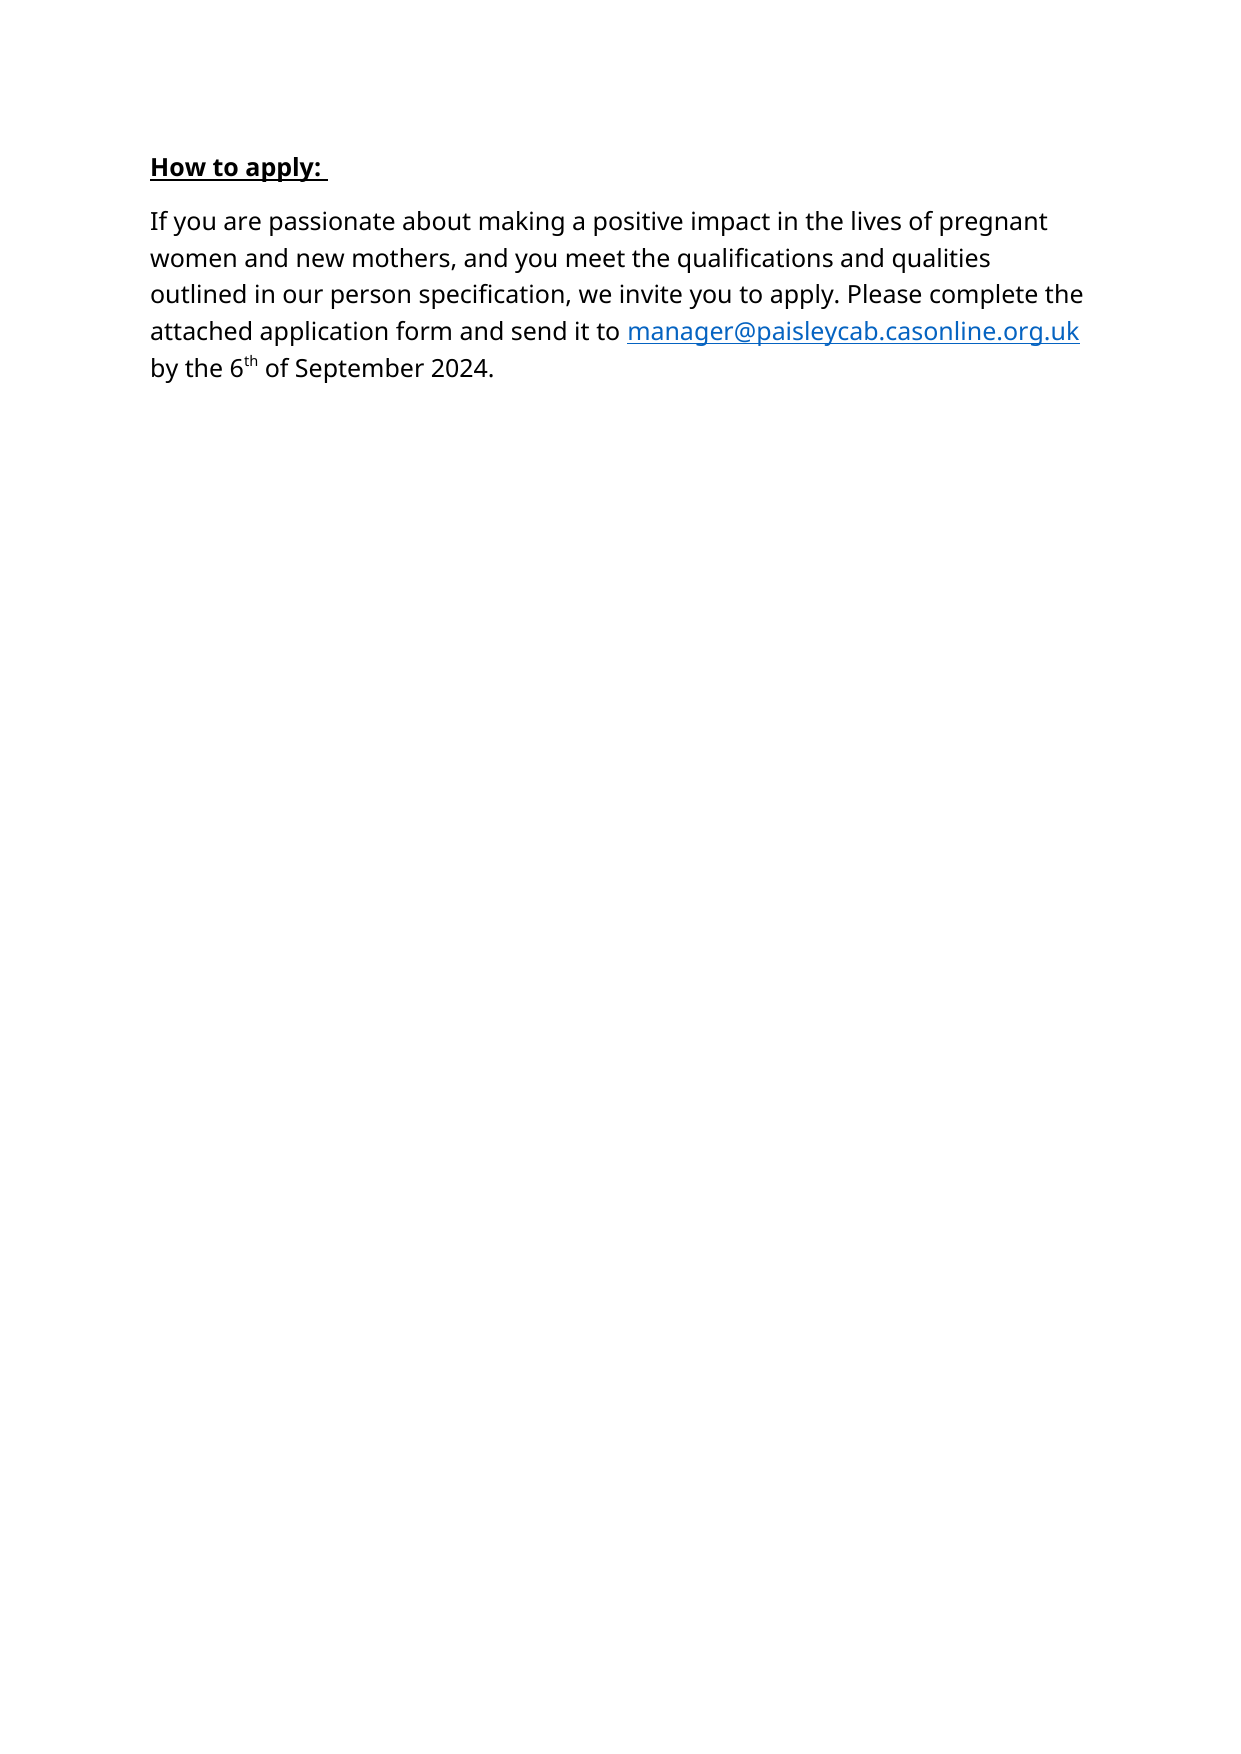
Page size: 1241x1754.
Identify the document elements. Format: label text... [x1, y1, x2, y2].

text How to apply: [150, 150, 1090, 184]
text If you are passionate about making a positive impact in the lives of pregnant women and new mothers, and you meet the qualifications and qualities outlined in our person specification, we invite you to apply. Please complete the attached application form and send it to manager@paisleycab.casonline.org.uk by the 6th of September 2024. [150, 203, 1090, 384]
